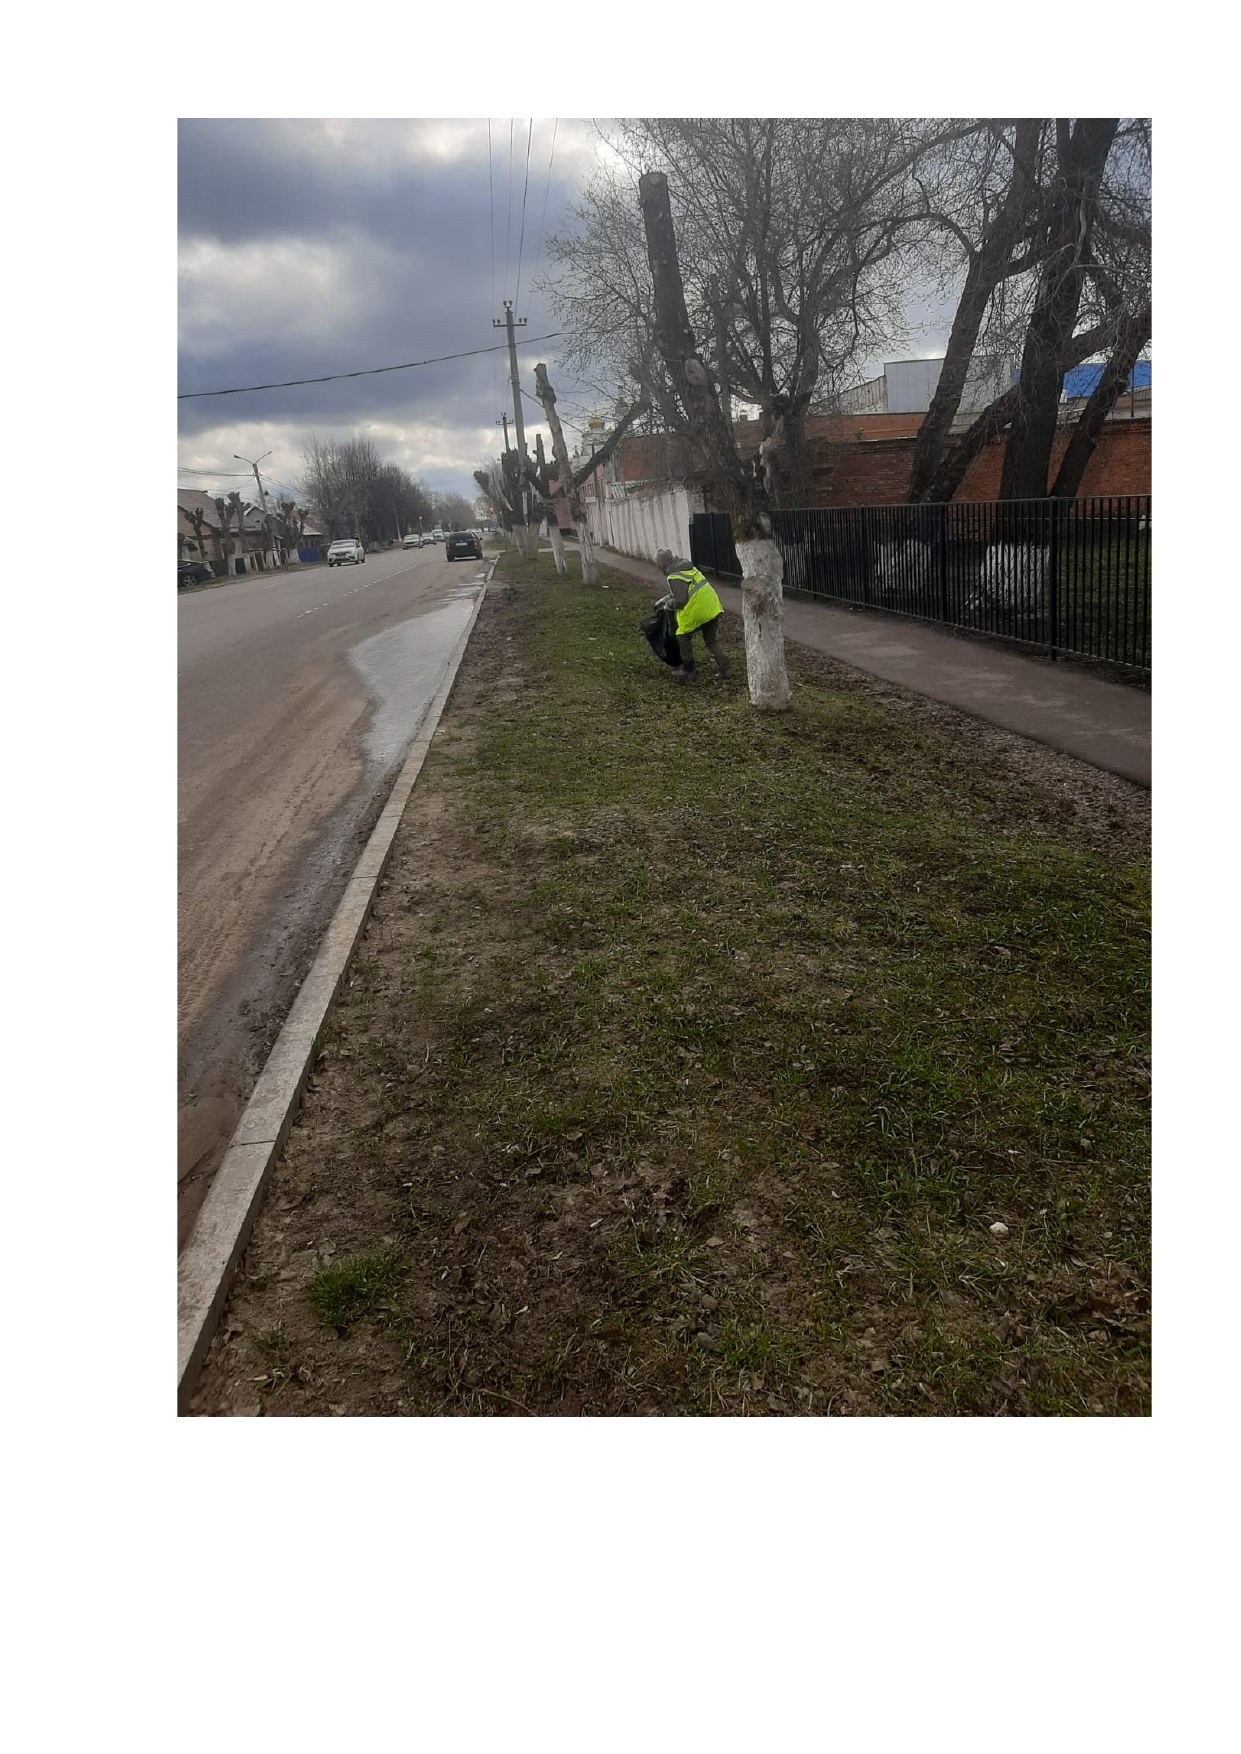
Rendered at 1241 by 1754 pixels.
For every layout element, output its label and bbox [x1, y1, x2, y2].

picture [177, 118, 1152, 1417]
